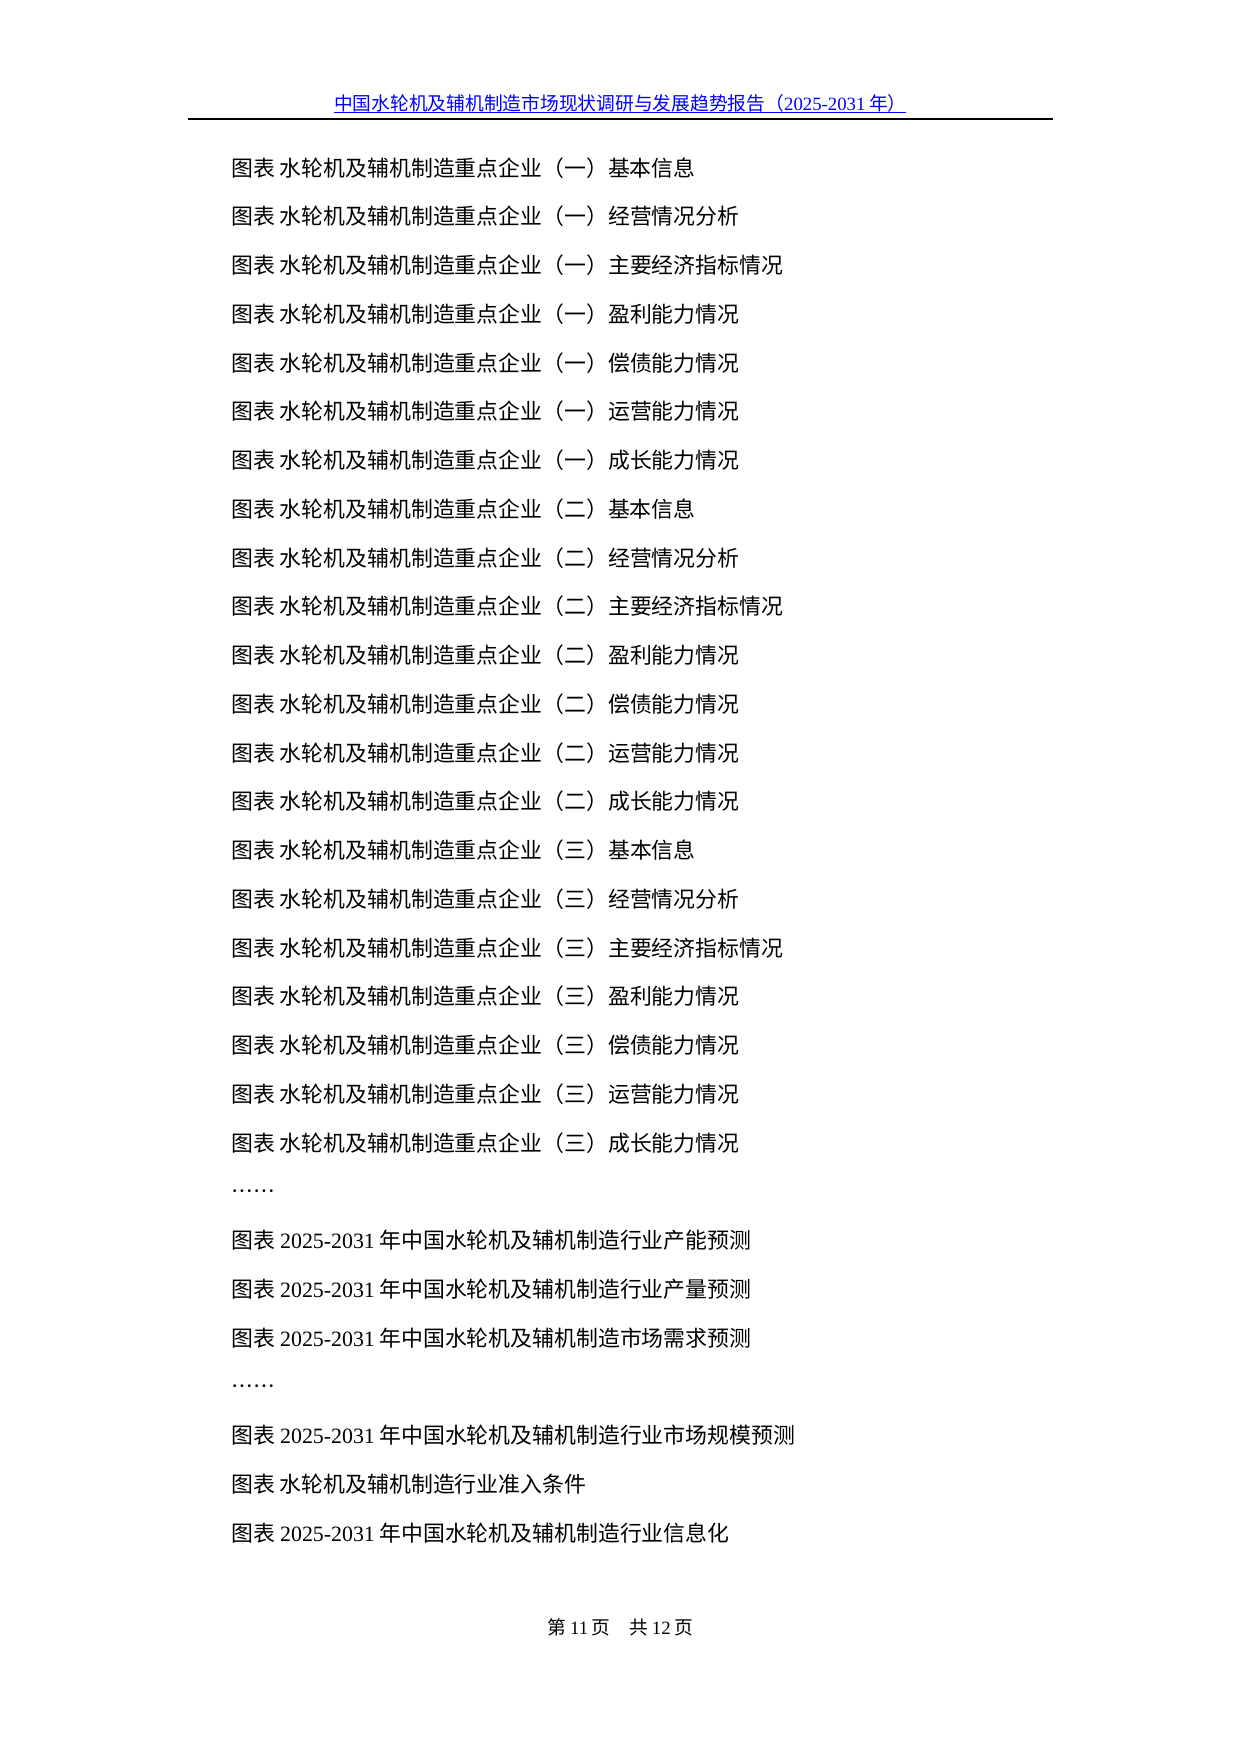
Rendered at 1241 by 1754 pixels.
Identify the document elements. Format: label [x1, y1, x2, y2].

text [187, 150, 1053, 1548]
